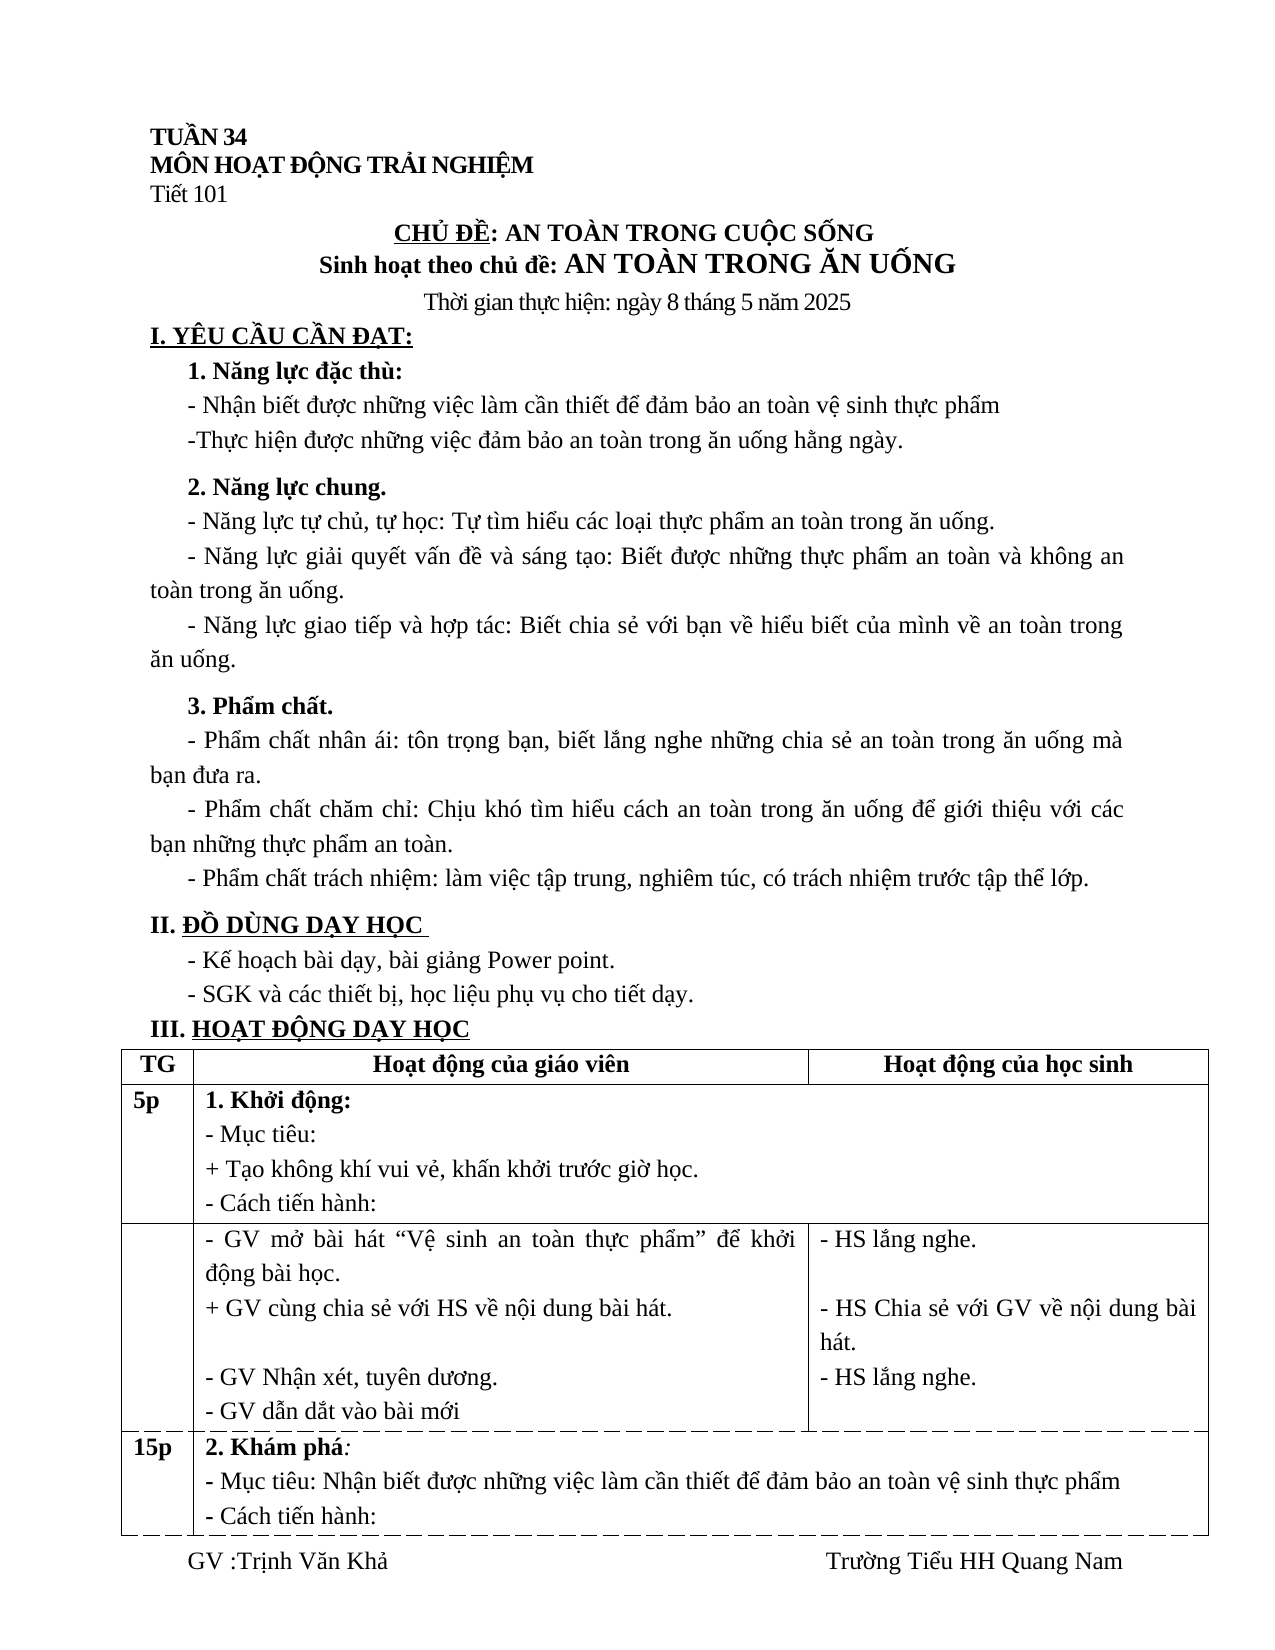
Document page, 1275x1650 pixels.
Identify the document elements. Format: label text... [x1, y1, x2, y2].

text Thời gian thực hiện: ngày 8 tháng 5 năm 2025 [150, 287, 1125, 316]
text Tiết 101 [150, 179, 1125, 208]
table_cell - GV mở bài hát “Vệ sinh an toàn thực phẩm” để khởi động bài học. + GV cùng chia sẻ với HS về nội dung bài hát. - GV Nhận xét, tuyên dương. - GV dẫn dắt vào bài mới [194, 1224, 808, 1431]
text - Năng lực giao tiếp và hợp tác: Biết chia sẻ với bạn về hiểu biết của mình về an toàn trong ăn uống. [150, 610, 1125, 673]
table_header Hoạt động của học sinh [809, 1050, 1208, 1084]
table_header Hoạt động của giáo viên [194, 1050, 808, 1084]
text -Thực hiện được những việc đảm bảo an toàn trong ăn uống hằng ngày. [150, 425, 1125, 453]
text - Năng lực giải quyết vấn đề và sáng tạo: Biết được những thực phẩm an toàn và không an toàn trong ăn uống. [150, 541, 1125, 604]
text - Nhận biết được những việc làm cần thiết để đảm bảo an toàn vệ sinh thực phẩm [150, 390, 1125, 419]
table_cell - HS lắng nghe. - HS Chia sẻ với GV về nội dung bài hát. - HS lắng nghe. [809, 1224, 1208, 1431]
table_header TG [122, 1050, 193, 1084]
text Sinh hoạt theo chủ đề: AN TOÀN TRONG ĂN UỐNG [150, 247, 1125, 280]
text TUẦN 34 [150, 122, 1125, 151]
table_cell 2. Khám phá: - Mục tiêu: Nhận biết được những việc làm cần thiết để đảm bảo an toàn vệ sinh thực phẩm - Cách tiến hành: [194, 1431, 1208, 1535]
text II. ĐỒ DÙNG DẠY HỌC [150, 911, 1125, 939]
text III. HOẠT ĐỘNG DẠY HỌC [150, 1014, 1125, 1043]
text 2. Năng lực chung. [150, 472, 1125, 501]
text CHỦ ĐỀ: AN TOÀN TRONG CUỘC SỐNG [150, 208, 1110, 247]
table_cell 5p [122, 1085, 193, 1223]
table_cell 15p [122, 1431, 193, 1535]
table_cell [122, 1224, 193, 1431]
text 1. Năng lực đặc thù: [150, 356, 1125, 384]
text - SGK và các thiết bị, học liệu phụ vụ cho tiết dạy. [150, 979, 1125, 1008]
text 3. Phẩm chất. [150, 691, 1125, 720]
text I. YÊU CẦU CẦN ĐẠT: [150, 321, 1125, 350]
table_cell 1. Khởi động: - Mục tiêu: + Tạo không khí vui vẻ, khấn khởi trước giờ học. - Cách tiến hành: [194, 1085, 1208, 1223]
text - Năng lực tự chủ, tự học: Tự tìm hiểu các loại thực phẩm an toàn trong ăn uống. [150, 506, 1125, 535]
text MÔN HOẠT ĐỘNG TRẢI NGHIỆM [150, 151, 1125, 179]
text - Kế hoạch bài dạy, bài giảng Power point. [150, 945, 1125, 974]
text - Phẩm chất trách nhiệm: làm việc tập trung, nghiêm túc, có trách nhiệm trước tập thể lớp. [150, 863, 1125, 892]
text - Phẩm chất nhân ái: tôn trọng bạn, biết lắng nghe những chia sẻ an toàn trong ăn uống mà bạn đưa ra. [150, 726, 1125, 789]
text - Phẩm chất chăm chỉ: Chịu khó tìm hiểu cách an toàn trong ăn uống để giới thiệu với các bạn những thực phẩm an toàn. [150, 794, 1125, 858]
